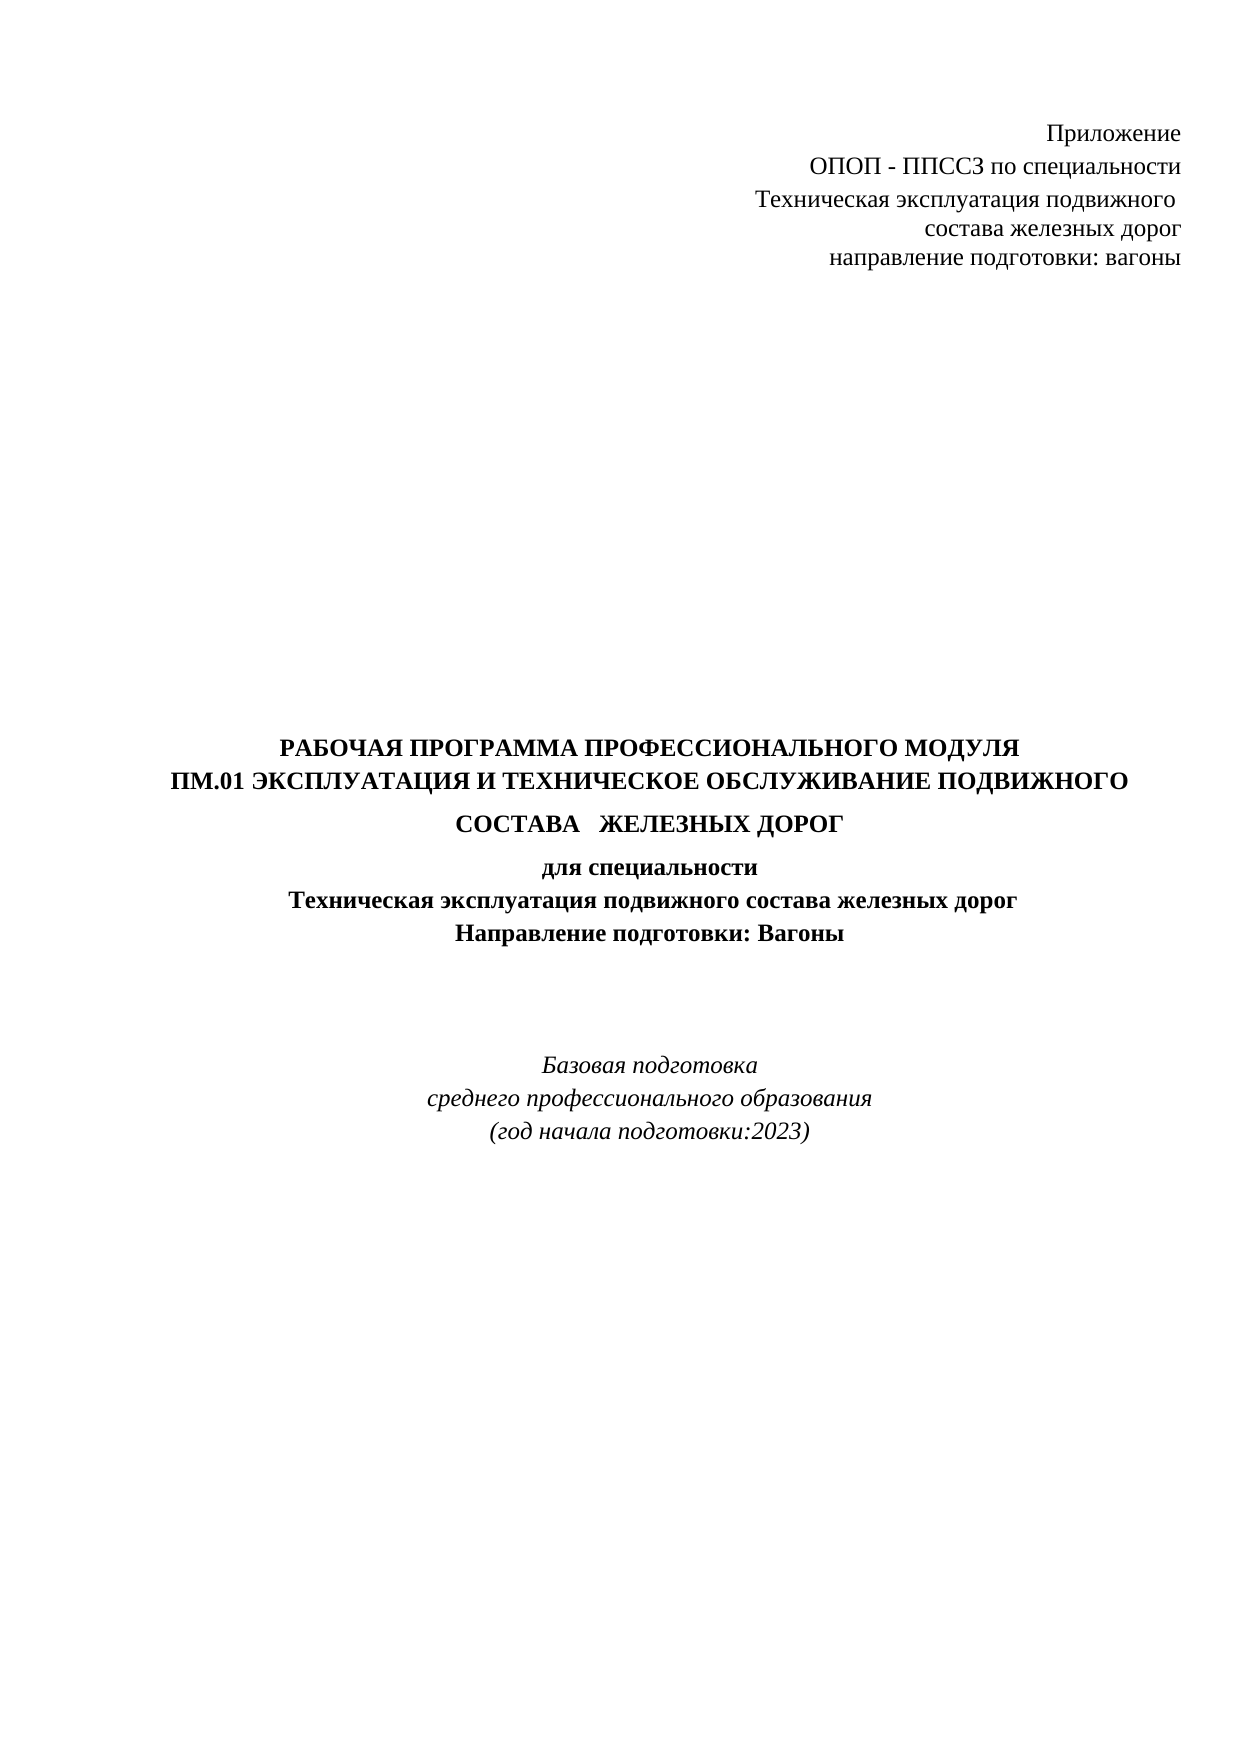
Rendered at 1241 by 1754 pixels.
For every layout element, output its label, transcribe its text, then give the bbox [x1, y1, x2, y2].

text Техническая эксплуатация подвижного состава железных дорог [118, 885, 1181, 914]
text состава железных дорог [118, 213, 1181, 242]
text Техническая эксплуатация подвижного [118, 184, 1181, 213]
text Направление подготовки: Вагоны [118, 918, 1181, 947]
text направление подготовки: вагоны [118, 242, 1181, 270]
text среднего профессионального образования [118, 1083, 1181, 1112]
text Базовая подготовка [118, 1050, 1181, 1079]
text Приложение [118, 118, 1181, 147]
text ОПОП - ППССЗ по специальности [118, 151, 1181, 180]
text ПМ.01 ЭКСПЛУАТАЦИЯ И ТЕХНИЧЕСКОЕ ОБСЛУЖИВАНИЕ ПОДВИЖНОГО СОСТАВА ЖЕЛЕЗНЫХ ДОРОГ [118, 766, 1181, 838]
text (год начала подготовки:2023) [118, 1116, 1181, 1145]
text РАБОЧАЯ ПРОГРАММА ПРОФЕССИОНАЛЬНОГО МОДУЛЯ [118, 733, 1181, 761]
text для специальности [118, 852, 1181, 881]
